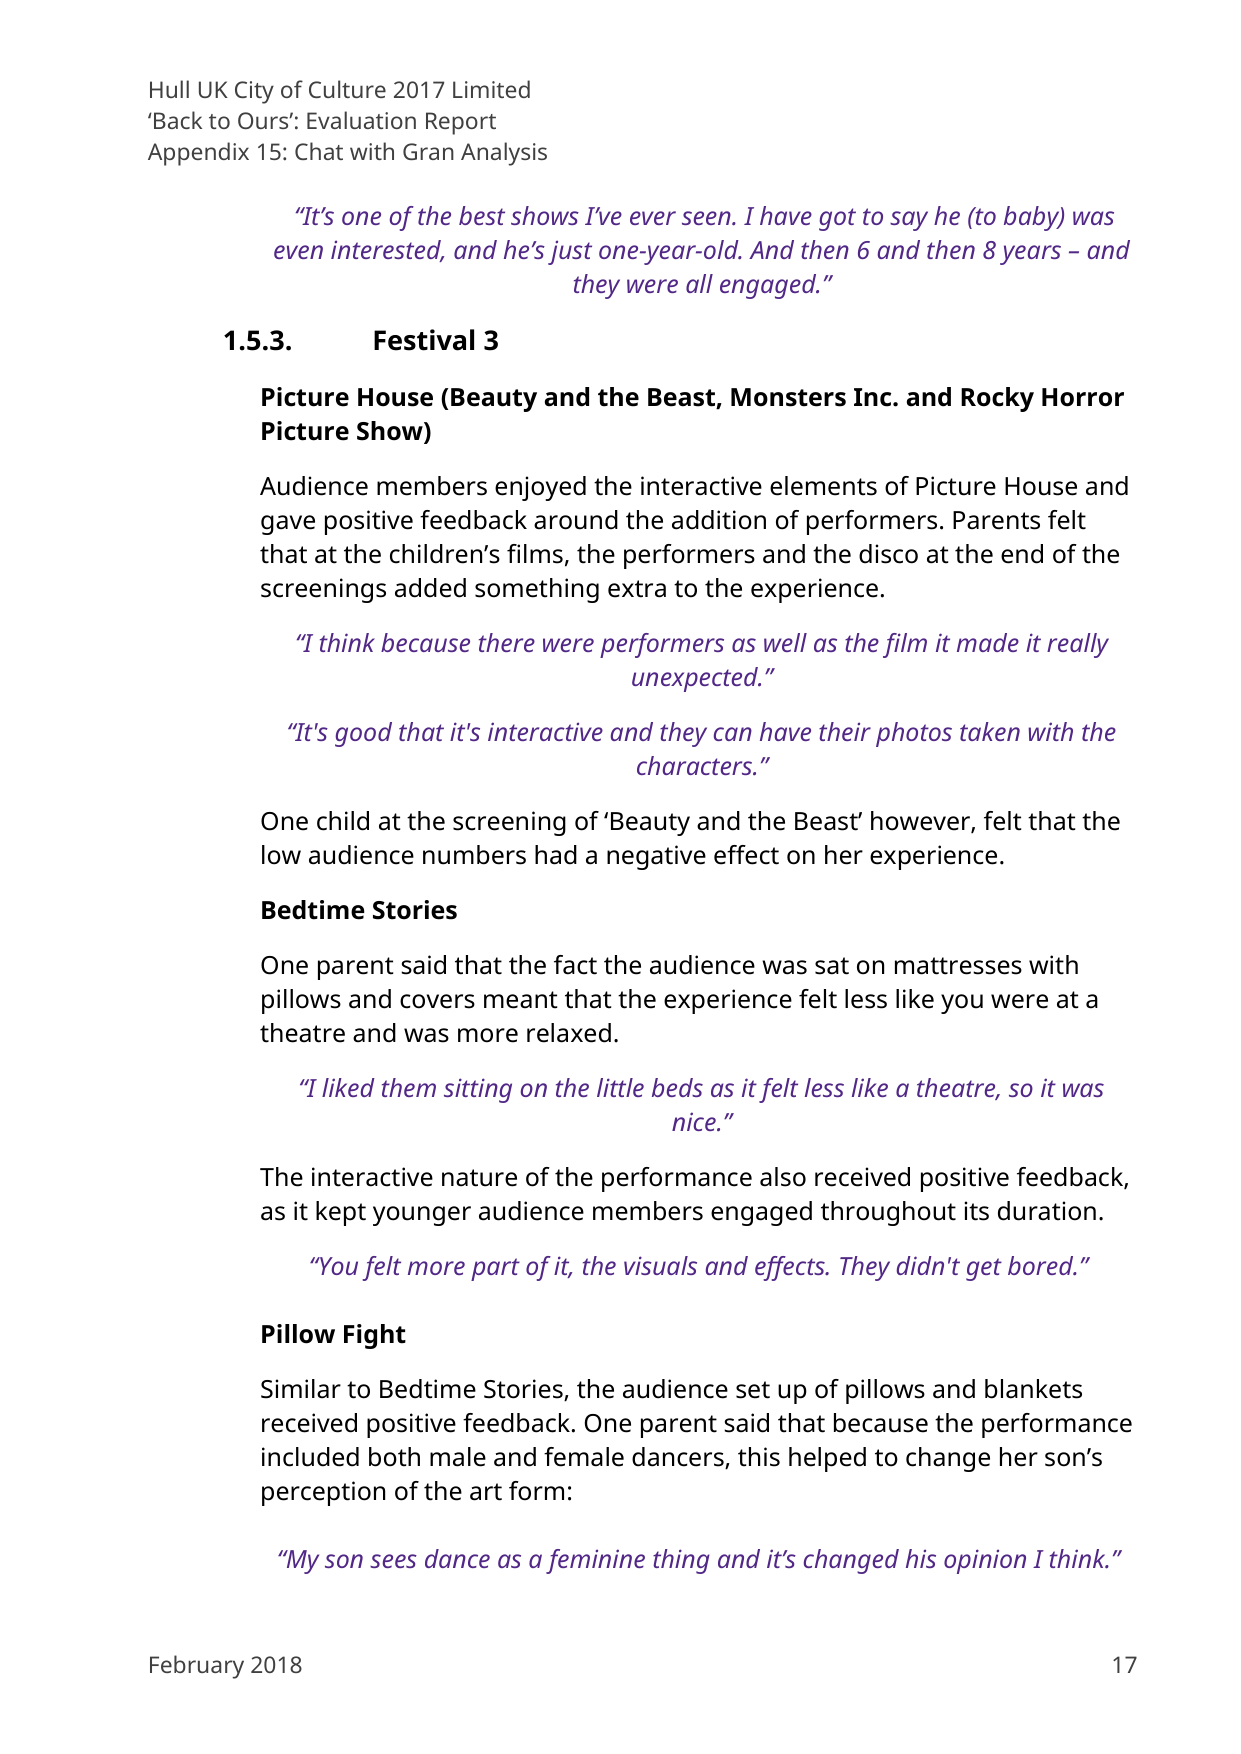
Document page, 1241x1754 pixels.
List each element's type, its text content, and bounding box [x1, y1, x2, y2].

text One child at the screening of ‘Beauty and the Beast’ however, felt that the low audience numbers had a negative effect on her experience. [260, 803, 1138, 872]
text “You felt more part of it, the visuals and effects. They didn't get bored.” [260, 1248, 1138, 1282]
text Pillow Fight [260, 1316, 1138, 1351]
text Audience members enjoyed the interactive elements of Picture House and gave positive feedback around the addition of performers. Parents felt that at the children’s films, the performers and the disco at the end of the screenings added something extra to the experience. [260, 468, 1138, 605]
text “I think because there were performers as well as the film it made it really unexpected.” [266, 626, 1138, 694]
text Similar to Bedtime Stories, the audience set up of pillows and blankets received positive feedback. One parent said that because the performance included both male and female dancers, this helped to change her son’s perception of the art form: [260, 1371, 1138, 1508]
text “I liked them sitting on the little beds as it felt less like a theatre, so it was nice.” [266, 1070, 1138, 1138]
text “It’s one of the best shows I’ve ever seen. I have got to say he (to baby) was even interested, and he’s just one-year-old. And then 6 and then 8 years – and they were all engaged.” [266, 199, 1138, 301]
text Picture House (Beauty and the Beast, Monsters Inc. and Rocky Horror Picture Show) [260, 379, 1138, 448]
text One parent said that the fact the audience was sat on mattresses with pillows and covers meant that the experience felt less like you were at a theatre and was more relaxed. [260, 947, 1138, 1049]
text The interactive nature of the performance also received positive feedback, as it kept younger audience members engaged throughout its duration. [260, 1159, 1138, 1227]
subtitle Festival 3 [223, 322, 1138, 359]
text “My son sees dance as a feminine thing and it’s changed his opinion I think.” [260, 1542, 1138, 1576]
text “It's good that it's interactive and they can have their photos taken with the characters.” [266, 714, 1138, 783]
text Bedtime Stories [260, 892, 1138, 927]
